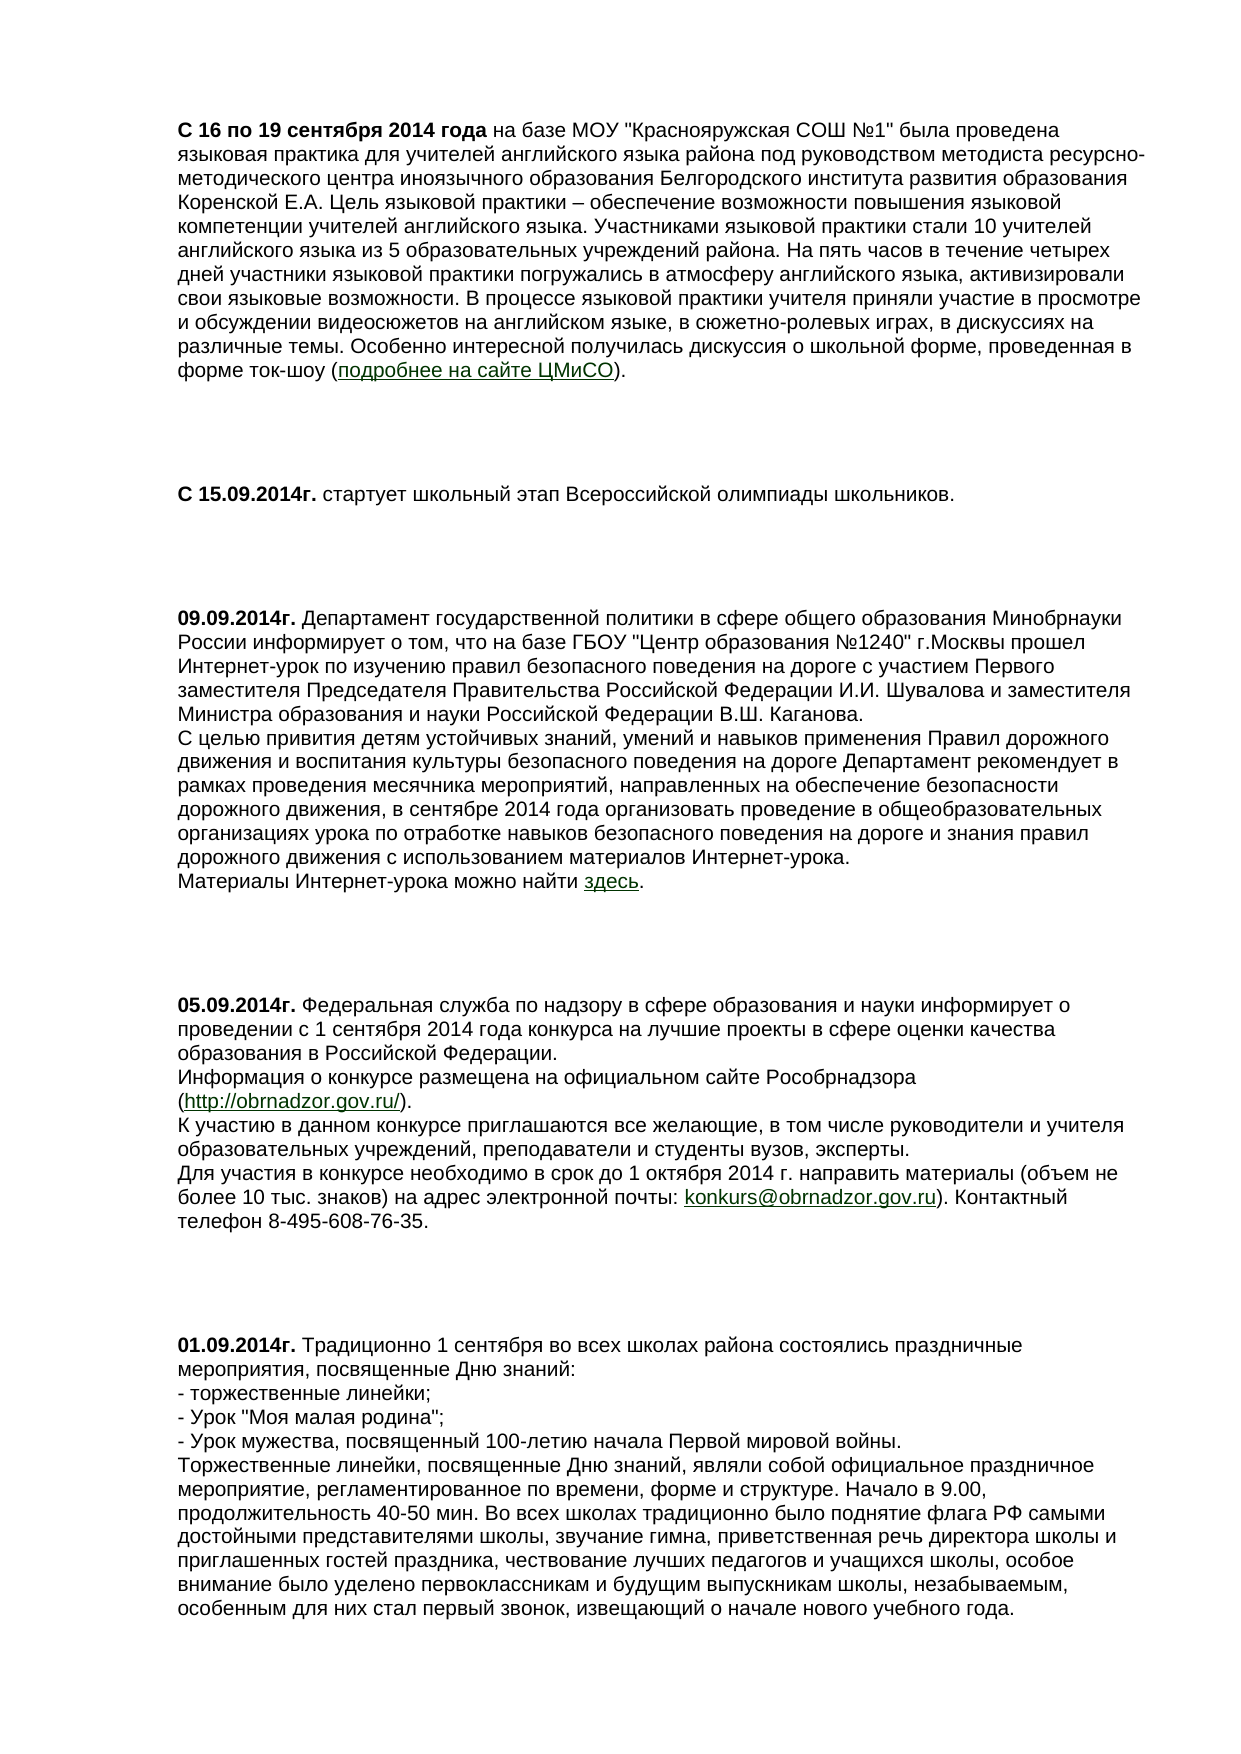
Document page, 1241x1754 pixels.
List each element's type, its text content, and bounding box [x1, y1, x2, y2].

text 05.09.2014г. Федеральная служба по надзору в сфере образования и науки информирует о проведении с 1 сентября 2014 года конкурса на лучшие проекты в сфере оценки качества образования в Российской Федерации. Информация о конкурсе размещена на официальном сайте Рособрнадзора (http://obrnadzor.gov.ru/). К участию в данном конкурсе приглашаются все желающие, в том числе руководители и учителя образовательных учреждений, преподаватели и студенты вузов, эксперты. Для участия в конкурсе необходимо в срок до 1 октября 2014 г. направить материалы (объем не более 10 тыс. знаков) на адрес электронной почты: konkurs@obrnadzor.gov.ru). Контактный телефон 8-495-608-76-35. [177, 993, 1152, 1233]
text 09.09.2014г. Департамент государственной политики в сфере общего образования Минобрнауки России информирует о том, что на базе ГБОУ "Центр образования №1240" г.Москвы прошел Интернет-урок по изучению правил безопасного поведения на дороге с участием Первого заместителя Председателя Правительства Российской Федерации И.И. Шувалова и заместителя Министра образования и науки Российской Федерации В.Ш. Каганова. С целью привития детям устойчивых знаний, умений и навыков применения Правил дорожного движения и воспитания культуры безопасного поведения на дороге Департамент рекомендует в рамках проведения месячника мероприятий, направленных на обеспечение безопасности дорожного движения, в сентябре 2014 года организовать проведение в общеобразовательных организациях урока по отработке навыков безопасного поведения на дороге и знания правил дорожного движения с использованием материалов Интернет-урока. Материалы Интернет-урока можно найти здесь. [177, 606, 1152, 893]
text С 16 по 19 сентября 2014 года на базе МОУ "Краснояружская СОШ №1" была проведена языковая практика для учителей английского языка района под руководством методиста ресурсно-методического центра иноязычного образования Белгородского института развития образования Коренской Е.А. Цель языковой практики – обеспечение возможности повышения языковой компетенции учителей английского языка. Участниками языковой практики стали 10 учителей английского языка из 5 образовательных учреждений района. На пять часов в течение четырех дней участники языковой практики погружались в атмосферу английского языка, активизировали свои языковые возможности. В процессе языковой практики учителя приняли участие в просмотре и обсуждении видеосюжетов на английском языке, в сюжетно-ролевых играх, в дискуссиях на различные темы. Особенно интересной получилась дискуссия о школьной форме, проведенная в форме ток-шоу (подробнее на сайте ЦМиСО). [177, 118, 1152, 382]
text С 15.09.2014г. стартует школьный этап Всероссийской олимпиады школьников. [177, 482, 1152, 506]
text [177, 1333, 1152, 1620]
